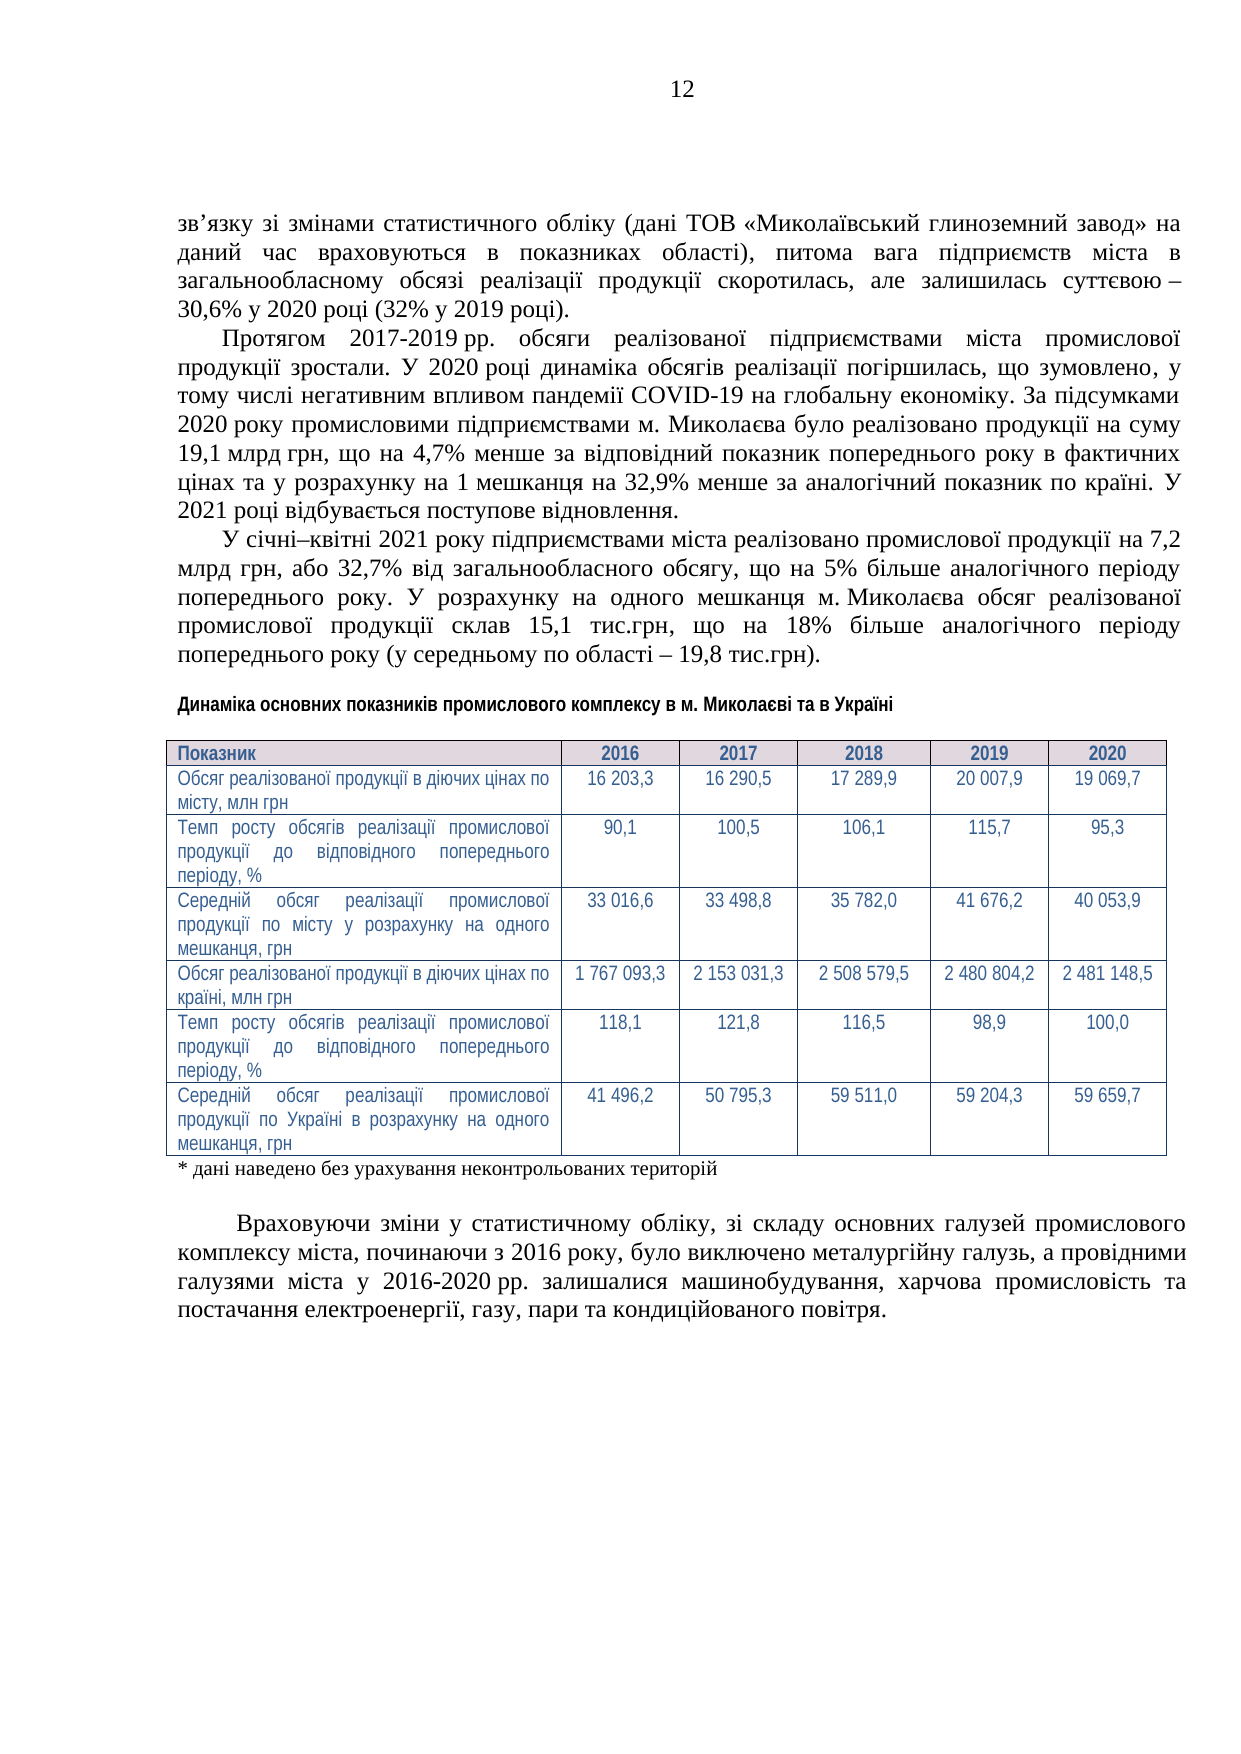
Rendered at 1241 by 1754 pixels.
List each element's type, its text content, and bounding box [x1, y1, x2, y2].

table_cell 19 069,7 [1049, 766, 1166, 814]
table_cell 106,1 [798, 815, 930, 887]
table_cell Темп росту обсягів реалізації промислової продукції до відповідного попереднього періоду, % [167, 1010, 561, 1082]
table_cell 41 676,2 [931, 888, 1048, 960]
table_cell 118,1 [562, 1010, 679, 1082]
table_cell Обсяг реалізованої продукції в діючих цінах по країні, млн грн [167, 961, 561, 1009]
table_cell 100,0 [1049, 1010, 1166, 1082]
table_cell 20 007,9 [931, 766, 1048, 814]
text У січні–квітні 2021 року підприємствами міста реалізовано промислової продукції на 7,2 млрд грн, або 32,7% від загальнообласного обсягу, що на 5% більше аналогічного періоду попереднього року. У розрахунку на одного мешканця м. Миколаєва обсяг реалізованої промислової продукції склав 15,1 тис.грн, що на 18% більше аналогічного періоду попереднього року (у середньому по області – 19,8 тис.грн). [177, 524, 1181, 668]
table_header 2016 [562, 741, 679, 765]
table_cell Обсяг реалізованої продукції в діючих цінах по місту, млн грн [167, 766, 561, 814]
table_cell 95,3 [1049, 815, 1166, 887]
table_cell Середній обсяг реалізації промислової продукції по Україні в розрахунку на одного мешканця, грн [167, 1083, 561, 1154]
table_cell 116,5 [798, 1010, 930, 1082]
table_header 2020 [1049, 741, 1166, 765]
text Протягом 2017-2019 рр. обсяги реалізованої підприємствами міста промислової продукції зростали. У 2020 році динаміка обсягів реалізації погіршилась, що зумовлено, у тому числі негативним впливом пандемії COVID-19 на глобальну економіку. За підсумками 2020 року промисловими підприємствами м. Миколаєва було реалізовано продукції на суму 19,1 млрд грн, що на 4,7% менше за відповідний показник попереднього року в фактичних цінах та у розрахунку на 1 мешканця на 32,9% менше за аналогічний показник по країні. У 2021 році відбувається поступове відновлення. [177, 323, 1181, 524]
table_header Показник [167, 741, 561, 765]
table_cell 2 480 804,2 [931, 961, 1048, 1009]
table_cell 16 290,5 [680, 766, 797, 814]
table_cell 35 782,0 [798, 888, 930, 960]
table_cell 59 511,0 [798, 1083, 930, 1154]
table_header 2017 [680, 741, 797, 765]
table_cell 115,7 [931, 815, 1048, 887]
table_cell 59 659,7 [1049, 1083, 1166, 1154]
text * дані наведено без урахування неконтрольованих територій [177, 1156, 1187, 1179]
text Враховуючи зміни у статистичному обліку, зі складу основних галузей промислового комплексу міста, починаючи з 2016 року, було виключено металургійну галузь, а провідними галузями міста у 2016-2020 рр. залишалися машинобудування, харчова промисловість та постачання електроенергії, газу, пари та кондиційованого повітря. [177, 1208, 1187, 1323]
table_cell 90,1 [562, 815, 679, 887]
table_cell 16 203,3 [562, 766, 679, 814]
table_cell 2 508 579,5 [798, 961, 930, 1009]
table_cell 2 481 148,5 [1049, 961, 1166, 1009]
table_cell 33 498,8 [680, 888, 797, 960]
table_cell 40 053,9 [1049, 888, 1166, 960]
table_cell 17 289,9 [798, 766, 930, 814]
text Динаміка основних показників промислового комплексу в м. Миколаєві та в Україні [177, 692, 1187, 716]
table_cell Середній обсяг реалізації промислової продукції по місту у розрахунку на одного мешканця, грн [167, 888, 561, 960]
table_cell Темп росту обсягів реалізації промислової продукції до відповідного попереднього періоду, % [167, 815, 561, 887]
table_cell 2 153 031,3 [680, 961, 797, 1009]
table_cell 121,8 [680, 1010, 797, 1082]
table_header 2018 [798, 741, 930, 765]
table_cell 41 496,2 [562, 1083, 679, 1154]
table_cell 98,9 [931, 1010, 1048, 1082]
table_cell 50 795,3 [680, 1083, 797, 1154]
table_cell 59 204,3 [931, 1083, 1048, 1154]
table_header 2019 [931, 741, 1048, 765]
table_cell 33 016,6 [562, 888, 679, 960]
table_cell 100,5 [680, 815, 797, 887]
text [177, 208, 1181, 323]
table_cell 1 767 093,3 [562, 961, 679, 1009]
